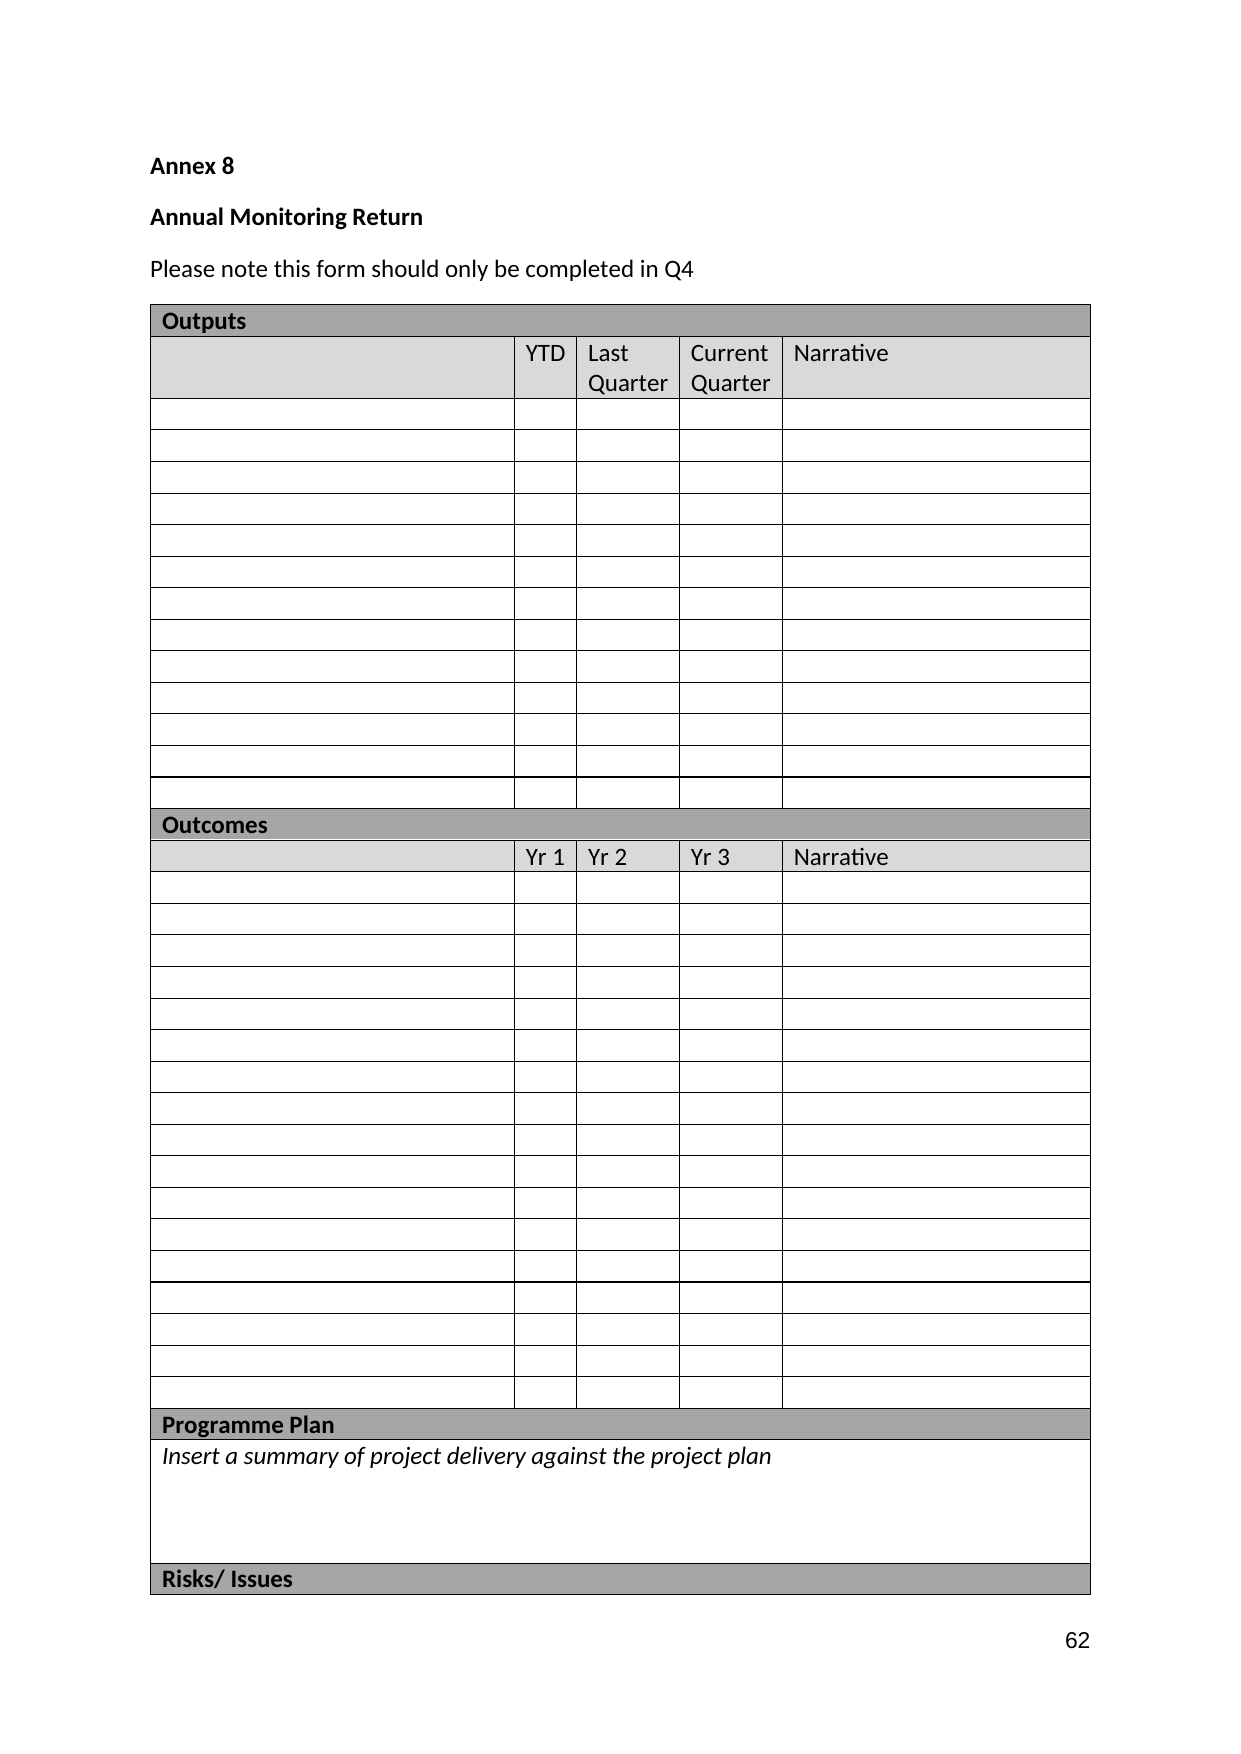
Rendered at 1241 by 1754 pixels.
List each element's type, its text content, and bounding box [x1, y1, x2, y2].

table_cell [783, 620, 1090, 650]
table_cell [515, 999, 576, 1029]
table_cell [151, 525, 514, 556]
table_cell [577, 1377, 679, 1408]
table_cell [577, 1030, 679, 1061]
table_cell [783, 430, 1090, 461]
table_cell [680, 620, 782, 650]
table_cell [680, 1093, 782, 1124]
table_cell [515, 557, 576, 587]
table_cell [577, 1314, 679, 1344]
table_cell [783, 462, 1090, 492]
table_cell [577, 1188, 679, 1218]
table_cell [515, 935, 576, 966]
table_cell [783, 651, 1090, 682]
table_cell [577, 872, 679, 903]
table_cell [680, 1251, 782, 1281]
table_cell [680, 1219, 782, 1250]
table_cell [151, 462, 514, 492]
table_cell [680, 746, 782, 776]
table_cell [783, 1156, 1090, 1187]
table_cell [680, 1377, 782, 1408]
table_cell [151, 714, 514, 745]
table_cell [577, 525, 679, 556]
table_cell [783, 1283, 1090, 1313]
table_cell [783, 588, 1090, 619]
table_cell [577, 714, 679, 745]
table_cell [783, 494, 1090, 524]
table_cell [515, 430, 576, 461]
table_cell [577, 620, 679, 650]
table_cell [515, 1062, 576, 1092]
table_cell [515, 494, 576, 524]
table_cell [783, 872, 1090, 903]
table_cell [151, 1346, 514, 1376]
table_cell [515, 1251, 576, 1281]
table_cell [151, 683, 514, 713]
table_cell [151, 1156, 514, 1187]
table_cell [151, 1283, 514, 1313]
table_cell Yr 3 [680, 841, 782, 871]
table_cell Narrative [783, 841, 1090, 871]
table_cell [515, 1125, 576, 1155]
table_cell [680, 778, 782, 808]
table_header Outputs [151, 305, 1090, 336]
table_cell [783, 935, 1090, 966]
table_cell [515, 778, 576, 808]
table_cell [151, 651, 514, 682]
table_cell [577, 1251, 679, 1281]
table_cell Current Quarter [680, 337, 782, 398]
table_cell [577, 1219, 679, 1250]
table_cell [783, 557, 1090, 587]
table_cell [577, 904, 679, 934]
table_cell [783, 1188, 1090, 1218]
table_cell [680, 1346, 782, 1376]
table_cell [151, 399, 514, 429]
table_cell [577, 683, 679, 713]
table_cell [783, 399, 1090, 429]
table_cell [680, 872, 782, 903]
table_cell [151, 430, 514, 461]
table_cell [515, 872, 576, 903]
table_cell Programme Plan [151, 1409, 1090, 1439]
table_cell [515, 1283, 576, 1313]
table_cell [783, 1219, 1090, 1250]
table_cell [783, 999, 1090, 1029]
table_cell [680, 714, 782, 745]
table_cell [577, 557, 679, 587]
table_cell Yr 1 [515, 841, 576, 871]
table_cell [151, 1062, 514, 1092]
table_cell [577, 746, 679, 776]
table_cell Yr 2 [577, 841, 679, 871]
table_cell [151, 841, 514, 871]
table_cell [151, 557, 514, 587]
table_cell Risks/ Issues [151, 1564, 1090, 1594]
table_cell [680, 651, 782, 682]
table_cell [783, 1251, 1090, 1281]
table_cell Insert a summary of project delivery against the project plan [151, 1440, 1090, 1562]
table_cell [515, 1219, 576, 1250]
table_cell [577, 999, 679, 1029]
table_cell [577, 399, 679, 429]
table_cell [151, 620, 514, 650]
table_cell [680, 462, 782, 492]
table_cell [680, 494, 782, 524]
table_cell [151, 746, 514, 776]
table_cell [151, 1219, 514, 1250]
table_cell [151, 1377, 514, 1408]
table_cell [577, 935, 679, 966]
table_cell [577, 1346, 679, 1376]
table_cell YTD [515, 337, 576, 398]
table_cell [783, 778, 1090, 808]
table_cell [783, 1377, 1090, 1408]
table_cell [783, 525, 1090, 556]
table_cell [515, 1188, 576, 1218]
table_cell [577, 588, 679, 619]
table_cell [577, 1156, 679, 1187]
table_cell [515, 1030, 576, 1061]
table_cell [151, 588, 514, 619]
table_cell [783, 1125, 1090, 1155]
table_cell [783, 714, 1090, 745]
table_cell [680, 904, 782, 934]
table_cell [151, 999, 514, 1029]
table_cell [783, 1030, 1090, 1061]
table_cell [680, 1062, 782, 1092]
table_cell [680, 967, 782, 997]
text Annual Monitoring Return [150, 201, 1090, 232]
table_cell [151, 1251, 514, 1281]
table_cell [783, 1346, 1090, 1376]
table_cell [680, 399, 782, 429]
table_cell [151, 967, 514, 997]
table_cell [680, 430, 782, 461]
table_cell [151, 337, 514, 398]
table_cell [151, 1125, 514, 1155]
table_cell [515, 1093, 576, 1124]
table_cell [515, 1346, 576, 1376]
table_cell [151, 1314, 514, 1344]
table_cell [783, 746, 1090, 776]
table_cell [515, 588, 576, 619]
table_cell [680, 683, 782, 713]
table_cell [151, 1188, 514, 1218]
table_cell [680, 557, 782, 587]
table_cell [577, 430, 679, 461]
table_cell [515, 651, 576, 682]
table_cell [783, 1062, 1090, 1092]
table_cell [151, 904, 514, 934]
table_cell [151, 935, 514, 966]
table_cell [515, 1156, 576, 1187]
table_cell [577, 1093, 679, 1124]
table_cell [151, 1093, 514, 1124]
table_cell [515, 1377, 576, 1408]
table_cell [151, 1030, 514, 1061]
table_cell [680, 525, 782, 556]
table_cell [680, 999, 782, 1029]
table_cell [577, 1125, 679, 1155]
table_cell [680, 935, 782, 966]
table_cell [783, 967, 1090, 997]
text Annex 8 [150, 150, 1090, 181]
table_cell [783, 683, 1090, 713]
table_cell [680, 1030, 782, 1061]
table_cell [783, 1314, 1090, 1344]
table_cell [515, 714, 576, 745]
table_cell [783, 1093, 1090, 1124]
table_cell [151, 494, 514, 524]
table_cell [680, 1283, 782, 1313]
table_cell [515, 525, 576, 556]
table_cell [680, 1188, 782, 1218]
table_cell [151, 778, 514, 808]
table_cell Narrative [783, 337, 1090, 398]
table_cell [515, 683, 576, 713]
table_cell [515, 1314, 576, 1344]
table_cell Outcomes [151, 809, 1090, 839]
table_cell [680, 1314, 782, 1344]
table_cell [783, 904, 1090, 934]
table_cell [680, 1156, 782, 1187]
table_cell [577, 462, 679, 492]
table_cell [515, 462, 576, 492]
table_cell [515, 746, 576, 776]
table_cell [577, 494, 679, 524]
table_cell [577, 1062, 679, 1092]
table_cell [577, 778, 679, 808]
table_cell [151, 872, 514, 903]
table_cell [515, 399, 576, 429]
table_cell [515, 620, 576, 650]
table_cell [577, 1283, 679, 1313]
table_cell [680, 1125, 782, 1155]
table_cell [680, 588, 782, 619]
table_cell [515, 904, 576, 934]
table_cell Last Quarter [577, 337, 679, 398]
table_cell [577, 967, 679, 997]
table_cell [515, 967, 576, 997]
text Please note this form should only be completed in Q4 [150, 253, 1090, 283]
table_cell [577, 651, 679, 682]
